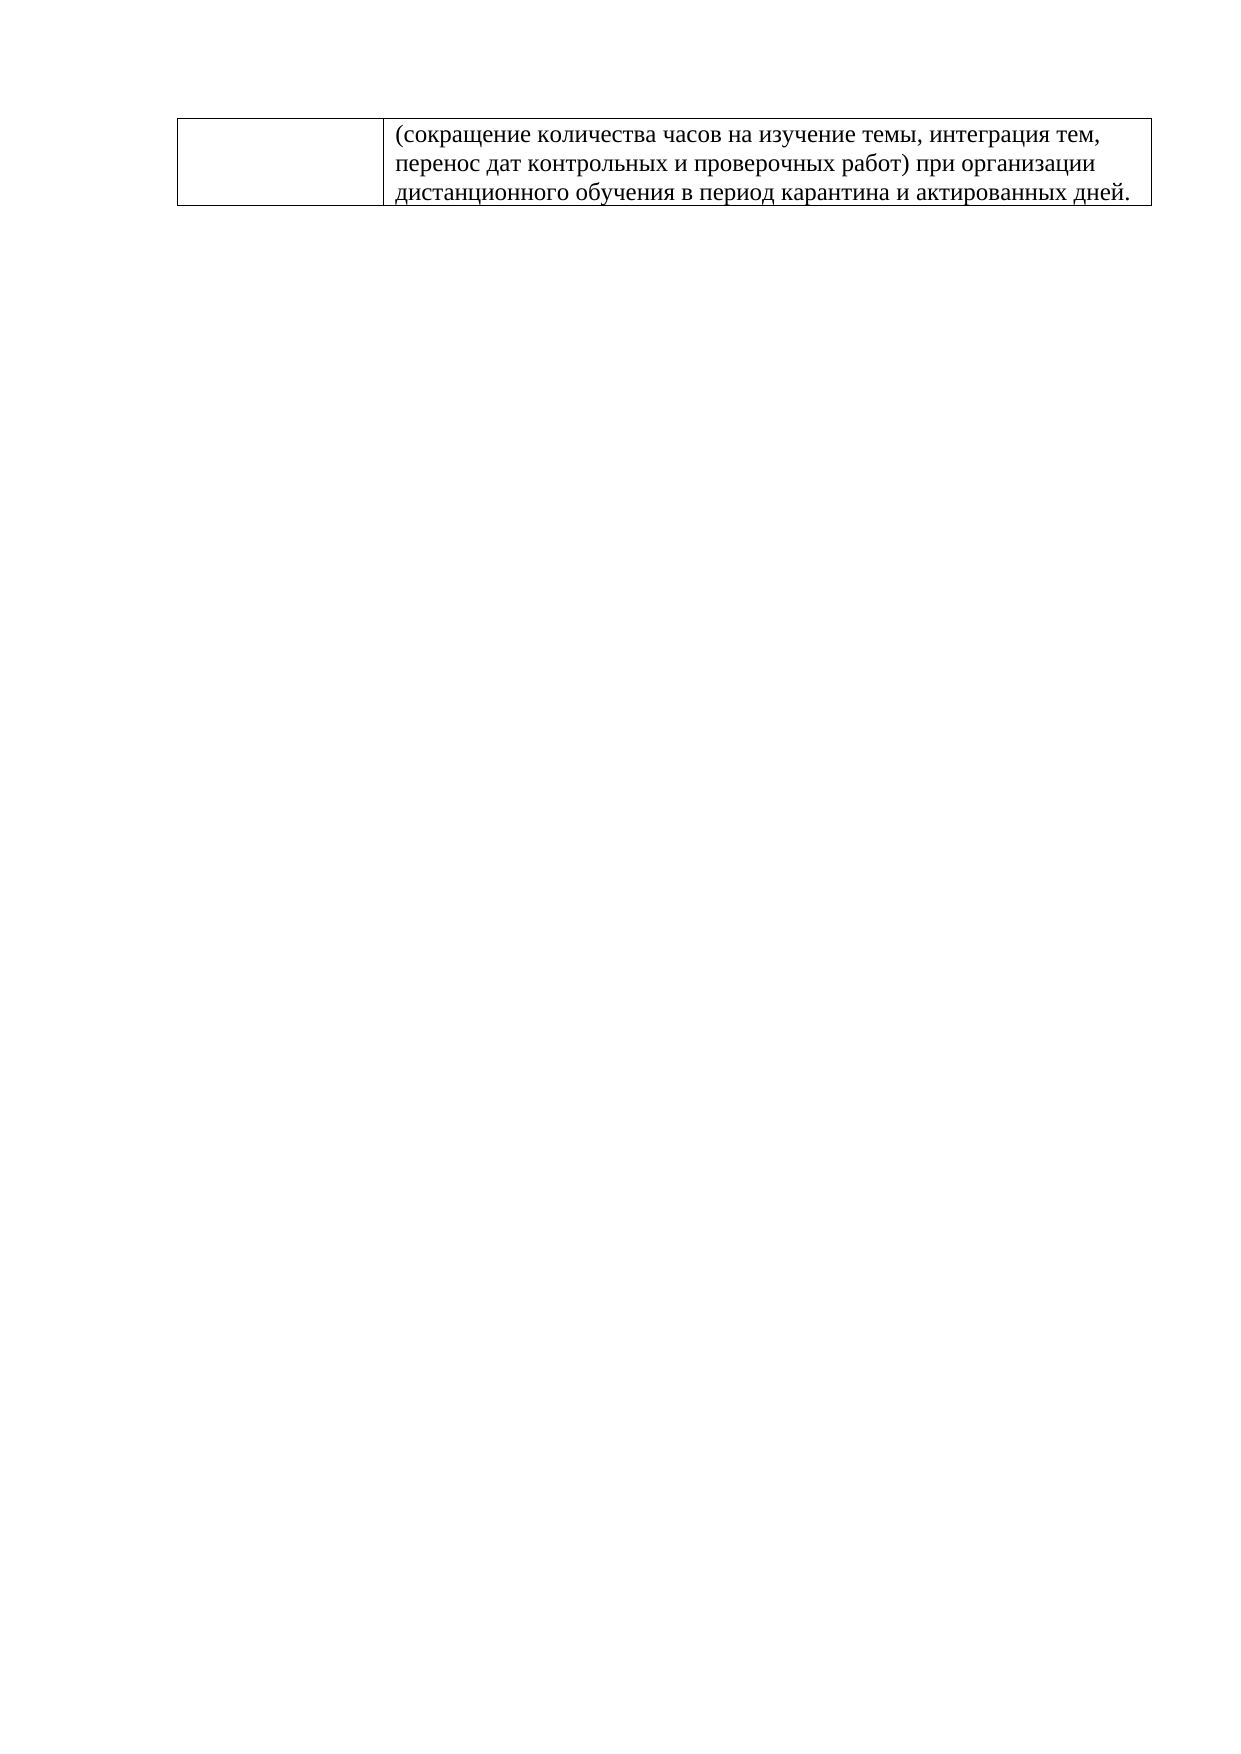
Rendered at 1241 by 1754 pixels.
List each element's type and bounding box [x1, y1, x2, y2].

table_cell [384, 119, 1151, 205]
